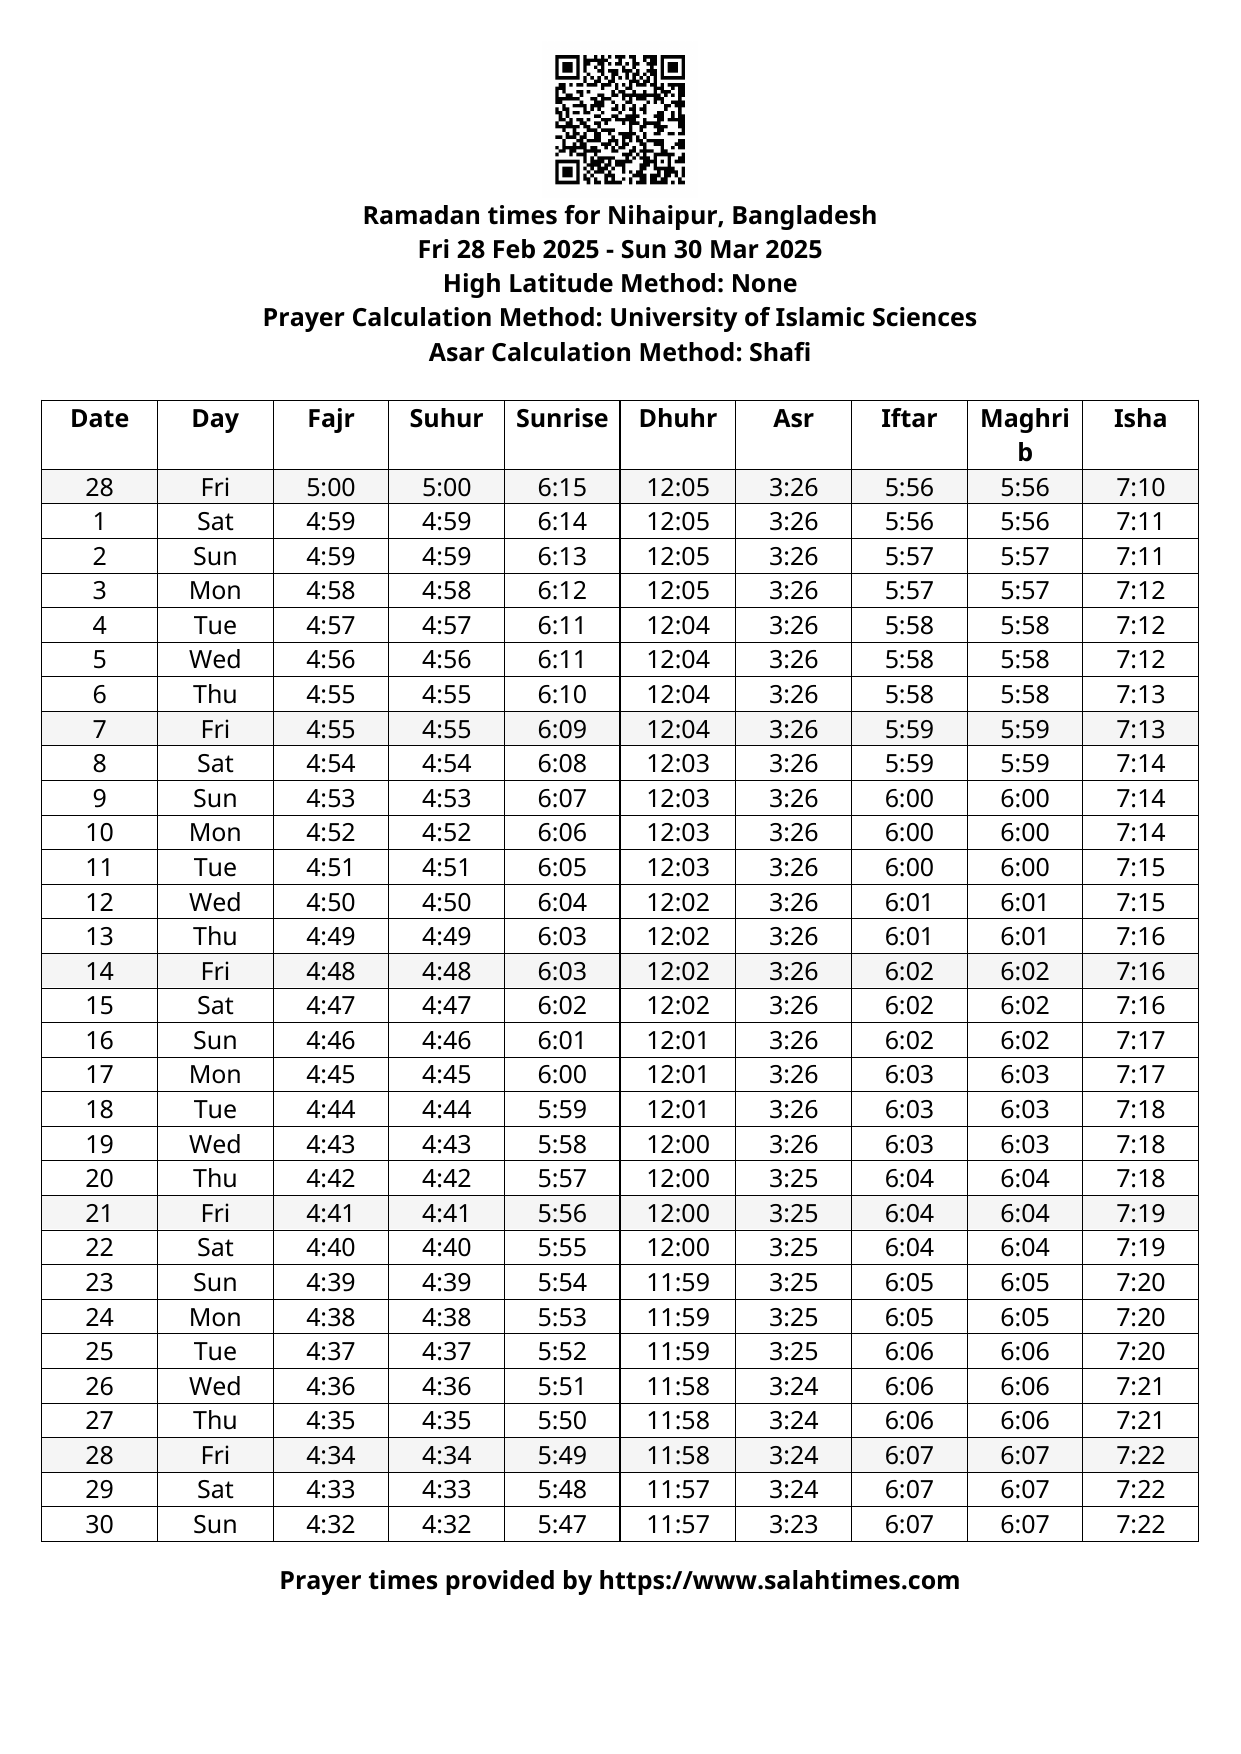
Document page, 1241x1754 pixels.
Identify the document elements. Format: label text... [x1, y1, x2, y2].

table_cell 3:24 [736, 1473, 851, 1506]
table_cell 6:07 [968, 1507, 1082, 1541]
table_cell 4:42 [274, 1161, 388, 1195]
table_cell 3 [42, 574, 157, 607]
table_cell 18 [42, 1092, 157, 1126]
table_cell 3:24 [736, 1438, 851, 1472]
table_cell Fri [158, 1438, 273, 1472]
table_cell 6:03 [852, 1127, 967, 1160]
table_cell 5:58 [505, 1127, 619, 1160]
table_cell 3:23 [736, 1507, 851, 1541]
table_cell 4:59 [274, 539, 388, 572]
table_cell 3:25 [736, 1265, 851, 1299]
table_cell 11:59 [621, 1300, 735, 1333]
table_cell 5:58 [968, 677, 1082, 711]
table_cell 27 [42, 1404, 157, 1437]
table_cell 4:50 [389, 885, 504, 918]
table_cell 7:15 [1083, 850, 1198, 884]
table_cell Fri [158, 1196, 273, 1229]
table_cell 4:43 [389, 1127, 504, 1160]
table_cell 4:44 [274, 1092, 388, 1126]
table_cell 6:02 [968, 989, 1082, 1022]
table_cell 4:54 [389, 746, 504, 780]
table_cell 7:11 [1083, 539, 1198, 572]
table_cell 4:37 [389, 1334, 504, 1368]
table_cell Fri [158, 954, 273, 987]
table_cell 4:35 [389, 1404, 504, 1437]
table_cell 5:49 [505, 1438, 619, 1472]
text Asar Calculation Method: Shafi [42, 334, 1198, 368]
table_cell 6:05 [852, 1300, 967, 1333]
table_cell 6:07 [968, 1438, 1082, 1472]
table_cell 6:06 [505, 816, 619, 849]
table_cell 6:02 [852, 954, 967, 987]
table_cell 11:59 [621, 1265, 735, 1299]
table_cell 12:05 [621, 504, 735, 538]
table_cell 6:05 [505, 850, 619, 884]
table_cell 6:00 [968, 816, 1082, 849]
table_cell 12:04 [621, 643, 735, 676]
table_cell 7:14 [1083, 781, 1198, 814]
table_header Iftar [852, 401, 967, 469]
table_cell 5:58 [968, 608, 1082, 642]
table_cell 5:00 [274, 470, 388, 503]
table_cell 3:26 [736, 677, 851, 711]
table_cell 6:15 [505, 470, 619, 503]
table_cell 4:39 [274, 1265, 388, 1299]
table_cell 6:05 [968, 1265, 1082, 1299]
table_cell 12:04 [621, 608, 735, 642]
table_cell 5:58 [852, 677, 967, 711]
table_cell 12:02 [621, 989, 735, 1022]
table_cell 29 [42, 1473, 157, 1506]
table_cell 6:00 [968, 781, 1082, 814]
table_cell 4:32 [389, 1507, 504, 1541]
table_cell 5:59 [852, 712, 967, 745]
text Ramadan times for Nihaipur, Bangladesh [42, 198, 1198, 232]
table_cell 5:58 [852, 643, 967, 676]
table_cell 6:03 [505, 954, 619, 987]
table_cell 4:51 [274, 850, 388, 884]
table_cell 12 [42, 885, 157, 918]
table_cell 7:18 [1083, 1092, 1198, 1126]
table_cell Wed [158, 1127, 273, 1160]
table_cell 7:20 [1083, 1265, 1198, 1299]
table_cell 6:00 [852, 850, 967, 884]
table_cell 6:08 [505, 746, 619, 780]
table_cell 11:58 [621, 1438, 735, 1472]
table_cell 6:03 [852, 1092, 967, 1126]
table_cell 5:59 [852, 746, 967, 780]
table_cell 5:57 [968, 539, 1082, 572]
table_cell 6:00 [505, 1058, 619, 1091]
table_cell 7:19 [1083, 1196, 1198, 1229]
table_cell 7 [42, 712, 157, 745]
table_cell 7:11 [1083, 504, 1198, 538]
table_cell 5:56 [505, 1196, 619, 1229]
table_cell 28 [42, 1438, 157, 1472]
table_cell 5:51 [505, 1369, 619, 1402]
table_cell 6:04 [852, 1196, 967, 1229]
table_cell 12:05 [621, 574, 735, 607]
table_cell 7:10 [1083, 470, 1198, 503]
table_cell 4:52 [389, 816, 504, 849]
table_cell 8 [42, 746, 157, 780]
table_cell 3:25 [736, 1334, 851, 1368]
table_cell Wed [158, 643, 273, 676]
table_cell 4:45 [389, 1058, 504, 1091]
table_cell 5:56 [852, 504, 967, 538]
table_cell 4:59 [389, 539, 504, 572]
table_cell Sun [158, 781, 273, 814]
table_cell 4:51 [389, 850, 504, 884]
table_cell 5:57 [852, 574, 967, 607]
table_cell 11:57 [621, 1507, 735, 1541]
table_cell 6:06 [968, 1334, 1082, 1368]
table_cell 4:58 [274, 574, 388, 607]
table_cell 12:02 [621, 919, 735, 953]
table_cell 12:00 [621, 1196, 735, 1229]
table_cell 4:49 [274, 919, 388, 953]
table_cell 4:56 [389, 643, 504, 676]
table_cell 4:42 [389, 1161, 504, 1195]
table_cell 11:58 [621, 1369, 735, 1402]
table_cell 7:17 [1083, 1058, 1198, 1091]
table_cell 5:57 [968, 574, 1082, 607]
table_cell 5:56 [968, 470, 1082, 503]
table_cell Sat [158, 504, 273, 538]
table_cell 13 [42, 919, 157, 953]
table_cell 6:07 [852, 1438, 967, 1472]
table_cell 4:55 [274, 677, 388, 711]
table_cell 4:45 [274, 1058, 388, 1091]
table_cell 3:26 [736, 1092, 851, 1126]
table_cell 6:11 [505, 643, 619, 676]
table_cell 6:01 [852, 885, 967, 918]
table_cell 12:04 [621, 677, 735, 711]
table_cell 4:47 [274, 989, 388, 1022]
table_cell Fri [158, 712, 273, 745]
table_cell 4:53 [389, 781, 504, 814]
table_cell 3:26 [736, 954, 851, 987]
table_cell 4:39 [389, 1265, 504, 1299]
table_cell 3:26 [736, 504, 851, 538]
table_cell 5 [42, 643, 157, 676]
table_cell 5:59 [505, 1092, 619, 1126]
table_cell 6:09 [505, 712, 619, 745]
table_cell 4:40 [389, 1231, 504, 1264]
table_cell 5:57 [852, 539, 967, 572]
table_cell 6:07 [968, 1473, 1082, 1506]
table_cell Sun [158, 1023, 273, 1057]
table_cell 10 [42, 816, 157, 849]
table_cell 5:48 [505, 1473, 619, 1506]
table_cell 9 [42, 781, 157, 814]
table_cell 7:15 [1083, 885, 1198, 918]
table_cell 4:36 [389, 1369, 504, 1402]
table_cell 6:14 [505, 504, 619, 538]
table_cell 3:25 [736, 1161, 851, 1195]
table_cell 4:55 [389, 677, 504, 711]
table_cell 6:06 [968, 1404, 1082, 1437]
table_cell 4:58 [389, 574, 504, 607]
table_cell 6:11 [505, 608, 619, 642]
table_cell 6:10 [505, 677, 619, 711]
table_cell 6:02 [505, 989, 619, 1022]
table_header Day [158, 401, 273, 469]
table_cell Tue [158, 1092, 273, 1126]
table_cell 22 [42, 1231, 157, 1264]
table_cell Tue [158, 850, 273, 884]
table_cell 11 [42, 850, 157, 884]
table_cell 5:55 [505, 1231, 619, 1264]
table_cell Sun [158, 1507, 273, 1541]
table_header Date [42, 401, 157, 469]
table_cell 25 [42, 1334, 157, 1368]
table_cell Sat [158, 1231, 273, 1264]
picture [542, 41, 699, 198]
table_cell 3:26 [736, 850, 851, 884]
table_cell Mon [158, 1300, 273, 1333]
table_cell 7:22 [1083, 1507, 1198, 1541]
table_cell 4:33 [389, 1473, 504, 1506]
table_cell 12:05 [621, 470, 735, 503]
table_cell 7:12 [1083, 574, 1198, 607]
table_cell 12:00 [621, 1231, 735, 1264]
table_cell 12:01 [621, 1023, 735, 1057]
table_cell 5:59 [968, 746, 1082, 780]
table_cell 15 [42, 989, 157, 1022]
table_cell 3:26 [736, 1058, 851, 1091]
table_cell 20 [42, 1161, 157, 1195]
table_cell 3:25 [736, 1231, 851, 1264]
table_cell 4 [42, 608, 157, 642]
table_cell 7:22 [1083, 1473, 1198, 1506]
table_cell 4:56 [274, 643, 388, 676]
table_cell 7:16 [1083, 989, 1198, 1022]
table_cell 4:48 [274, 954, 388, 987]
table_cell 12:03 [621, 816, 735, 849]
table_cell 4:46 [389, 1023, 504, 1057]
table_cell 4:46 [274, 1023, 388, 1057]
table_cell 6:07 [505, 781, 619, 814]
table_cell 4:43 [274, 1127, 388, 1160]
table_cell 12:03 [621, 781, 735, 814]
table_cell 6:04 [852, 1231, 967, 1264]
table_cell 6:02 [852, 989, 967, 1022]
table_cell 6:03 [968, 1127, 1082, 1160]
table_cell 12:05 [621, 539, 735, 572]
table_cell 4:40 [274, 1231, 388, 1264]
table_cell 14 [42, 954, 157, 987]
table_cell 3:26 [736, 643, 851, 676]
table_cell 5:56 [852, 470, 967, 503]
table_cell 6:00 [852, 781, 967, 814]
table_cell 4:54 [274, 746, 388, 780]
table_cell 11:57 [621, 1473, 735, 1506]
table_cell 5:58 [852, 608, 967, 642]
table_cell 4:47 [389, 989, 504, 1022]
table_cell 6:04 [968, 1196, 1082, 1229]
table_cell 6:01 [505, 1023, 619, 1057]
table_cell Wed [158, 1369, 273, 1402]
table_cell 3:26 [736, 608, 851, 642]
table_cell 4:57 [274, 608, 388, 642]
table_cell 3:26 [736, 539, 851, 572]
table_cell 6:03 [968, 1058, 1082, 1091]
table_cell 12:04 [621, 712, 735, 745]
table_cell 6:01 [852, 919, 967, 953]
table_cell 7:12 [1083, 608, 1198, 642]
table_cell 16 [42, 1023, 157, 1057]
table_cell 12:01 [621, 1058, 735, 1091]
table_cell 4:59 [389, 504, 504, 538]
table_cell 4:32 [274, 1507, 388, 1541]
table_cell Tue [158, 608, 273, 642]
table_cell 5:50 [505, 1404, 619, 1437]
table_cell 7:20 [1083, 1300, 1198, 1333]
table_cell 6:00 [968, 850, 1082, 884]
text High Latitude Method: None [42, 266, 1198, 300]
table_cell 6:07 [852, 1473, 967, 1506]
table_cell 19 [42, 1127, 157, 1160]
table_cell 3:24 [736, 1404, 851, 1437]
table_cell 21 [42, 1196, 157, 1229]
table_cell 6:02 [852, 1023, 967, 1057]
table_cell 7:18 [1083, 1161, 1198, 1195]
table_cell 6:04 [852, 1161, 967, 1195]
table_cell 11:58 [621, 1404, 735, 1437]
table_cell 7:21 [1083, 1369, 1198, 1402]
table_cell 26 [42, 1369, 157, 1402]
table_cell 4:38 [389, 1300, 504, 1333]
table_cell 7:17 [1083, 1023, 1198, 1057]
table_cell Mon [158, 574, 273, 607]
table_cell 4:48 [389, 954, 504, 987]
table_cell 7:22 [1083, 1438, 1198, 1472]
table_cell 6:02 [968, 1023, 1082, 1057]
table_cell Sun [158, 1265, 273, 1299]
table_cell 3:26 [736, 816, 851, 849]
table_cell Sat [158, 1473, 273, 1506]
table_cell 4:41 [389, 1196, 504, 1229]
table_header Isha [1083, 401, 1198, 469]
table_cell 3:26 [736, 885, 851, 918]
table_cell Thu [158, 919, 273, 953]
text Prayer Calculation Method: University of Islamic Sciences [42, 300, 1198, 334]
table_cell 5:00 [389, 470, 504, 503]
table_cell 7:13 [1083, 712, 1198, 745]
table_cell 7:18 [1083, 1127, 1198, 1160]
table_cell 4:34 [389, 1438, 504, 1472]
table_cell 3:26 [736, 1127, 851, 1160]
table_cell 6:03 [852, 1058, 967, 1091]
table_cell Mon [158, 816, 273, 849]
table_cell 4:52 [274, 816, 388, 849]
table_cell 12:00 [621, 1161, 735, 1195]
table_cell 3:26 [736, 712, 851, 745]
text Prayer times provided by https://www.salahtimes.com [42, 1563, 1198, 1597]
table_cell 6:06 [968, 1369, 1082, 1402]
table_cell 6:05 [852, 1265, 967, 1299]
table_cell 6:02 [968, 954, 1082, 987]
table_cell 11:59 [621, 1334, 735, 1368]
table_header Suhur [389, 401, 504, 469]
table_cell 7:13 [1083, 677, 1198, 711]
table_cell 5:53 [505, 1300, 619, 1333]
table_cell 3:26 [736, 746, 851, 780]
table_cell 5:58 [968, 643, 1082, 676]
table_cell Wed [158, 885, 273, 918]
table_cell 6:04 [505, 885, 619, 918]
table_cell 5:59 [968, 712, 1082, 745]
table_cell 3:26 [736, 470, 851, 503]
table_cell 6:03 [505, 919, 619, 953]
table_cell 4:37 [274, 1334, 388, 1368]
table_cell 7:12 [1083, 643, 1198, 676]
table_cell 6 [42, 677, 157, 711]
table_cell Thu [158, 1161, 273, 1195]
table_cell 6:03 [968, 1092, 1082, 1126]
table_cell 4:34 [274, 1438, 388, 1472]
table_cell 5:52 [505, 1334, 619, 1368]
table_cell 23 [42, 1265, 157, 1299]
table_cell 4:59 [274, 504, 388, 538]
table_cell Sat [158, 746, 273, 780]
table_cell 6:01 [968, 919, 1082, 953]
text Fri 28 Feb 2025 - Sun 30 Mar 2025 [42, 232, 1198, 266]
table_cell 12:03 [621, 850, 735, 884]
table_cell 7:21 [1083, 1404, 1198, 1437]
table_cell 6:00 [852, 816, 967, 849]
table_header Sunrise [505, 401, 619, 469]
table_cell Sun [158, 539, 273, 572]
table_cell Thu [158, 1404, 273, 1437]
table_cell 3:25 [736, 1196, 851, 1229]
table_cell 7:14 [1083, 746, 1198, 780]
table_cell 3:26 [736, 781, 851, 814]
table_cell 12:02 [621, 954, 735, 987]
table_cell 6:06 [852, 1369, 967, 1402]
table_cell 6:01 [968, 885, 1082, 918]
table_cell 12:00 [621, 1127, 735, 1160]
table_cell 28 [42, 470, 157, 503]
table_cell 4:50 [274, 885, 388, 918]
table_cell 12:03 [621, 746, 735, 780]
table_cell 12:02 [621, 885, 735, 918]
table_cell 4:49 [389, 919, 504, 953]
table_cell 3:25 [736, 1300, 851, 1333]
table_header Asr [736, 401, 851, 469]
table_header Fajr [274, 401, 388, 469]
table_cell 7:20 [1083, 1334, 1198, 1368]
table_cell Mon [158, 1058, 273, 1091]
table_cell 3:26 [736, 989, 851, 1022]
table_cell 5:47 [505, 1507, 619, 1541]
table_cell 4:55 [389, 712, 504, 745]
table_cell 3:26 [736, 919, 851, 953]
table_cell 4:36 [274, 1369, 388, 1402]
table_cell 30 [42, 1507, 157, 1541]
table_cell 24 [42, 1300, 157, 1333]
table_cell 5:56 [968, 504, 1082, 538]
table_cell 17 [42, 1058, 157, 1091]
table_cell 4:35 [274, 1404, 388, 1437]
table_cell 6:07 [852, 1507, 967, 1541]
table_cell 2 [42, 539, 157, 572]
table_cell 7:16 [1083, 954, 1198, 987]
table_cell 7:16 [1083, 919, 1198, 953]
table_cell 6:06 [852, 1404, 967, 1437]
table_cell 3:26 [736, 1023, 851, 1057]
table_cell 5:54 [505, 1265, 619, 1299]
table_cell 3:26 [736, 574, 851, 607]
table_cell 4:53 [274, 781, 388, 814]
table_header Maghrib [968, 401, 1082, 469]
table_cell 6:13 [505, 539, 619, 572]
table_cell Tue [158, 1334, 273, 1368]
table_cell 4:55 [274, 712, 388, 745]
table_cell 12:01 [621, 1092, 735, 1126]
table_cell Sat [158, 989, 273, 1022]
table_cell 6:12 [505, 574, 619, 607]
table_cell 7:19 [1083, 1231, 1198, 1264]
table_cell 1 [42, 504, 157, 538]
table_cell 4:33 [274, 1473, 388, 1506]
table_cell 6:05 [968, 1300, 1082, 1333]
table_cell 5:57 [505, 1161, 619, 1195]
table_cell 6:04 [968, 1161, 1082, 1195]
table_cell 6:06 [852, 1334, 967, 1368]
table_cell 4:38 [274, 1300, 388, 1333]
table_cell 4:44 [389, 1092, 504, 1126]
table_cell Fri [158, 470, 273, 503]
table_cell 4:41 [274, 1196, 388, 1229]
table_cell 3:24 [736, 1369, 851, 1402]
table_cell 6:04 [968, 1231, 1082, 1264]
table_cell 7:14 [1083, 816, 1198, 849]
table_header Dhuhr [621, 401, 735, 469]
table_cell 4:57 [389, 608, 504, 642]
table_cell Thu [158, 677, 273, 711]
